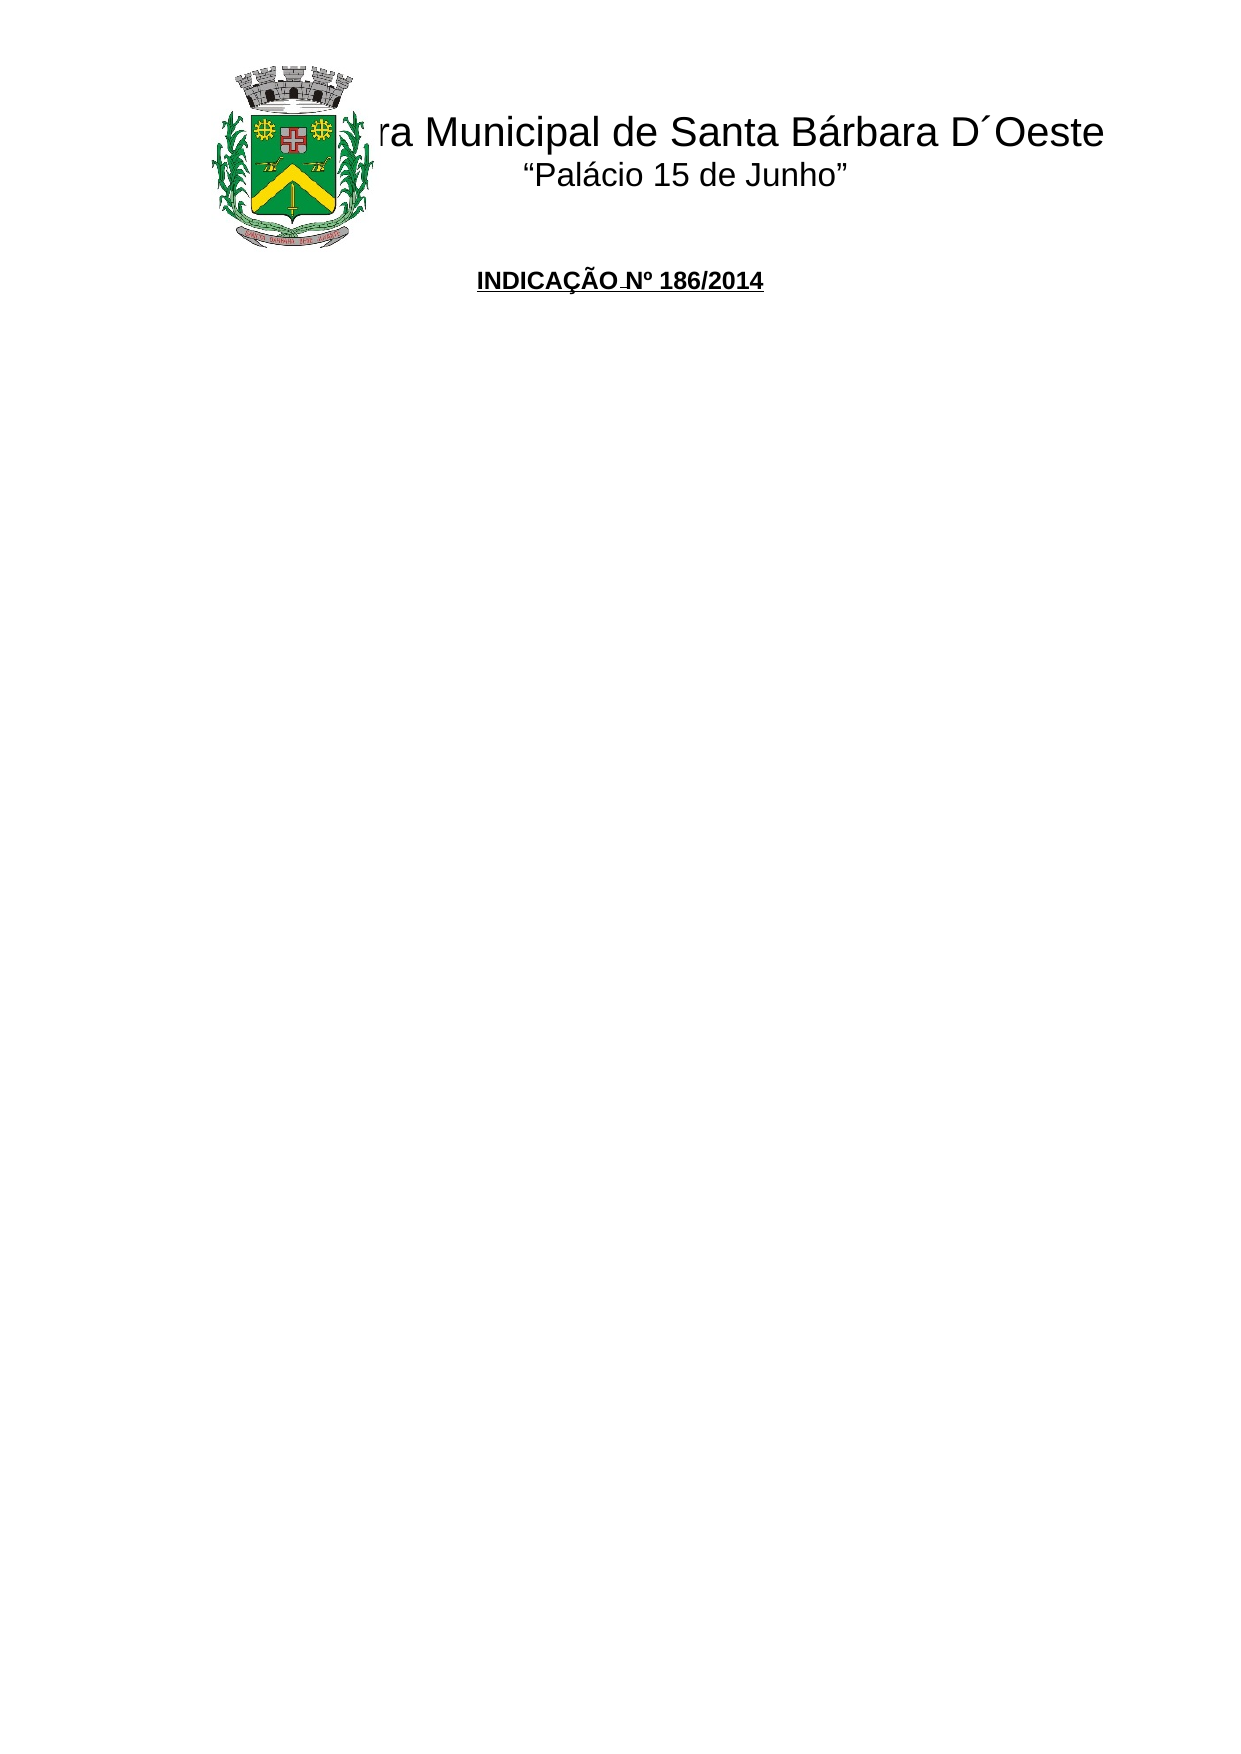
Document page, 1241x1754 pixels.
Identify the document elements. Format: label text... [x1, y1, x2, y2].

picture [211, 66, 381, 255]
title INDICAÇÃO Nº 186/2014 [177, 266, 1063, 294]
